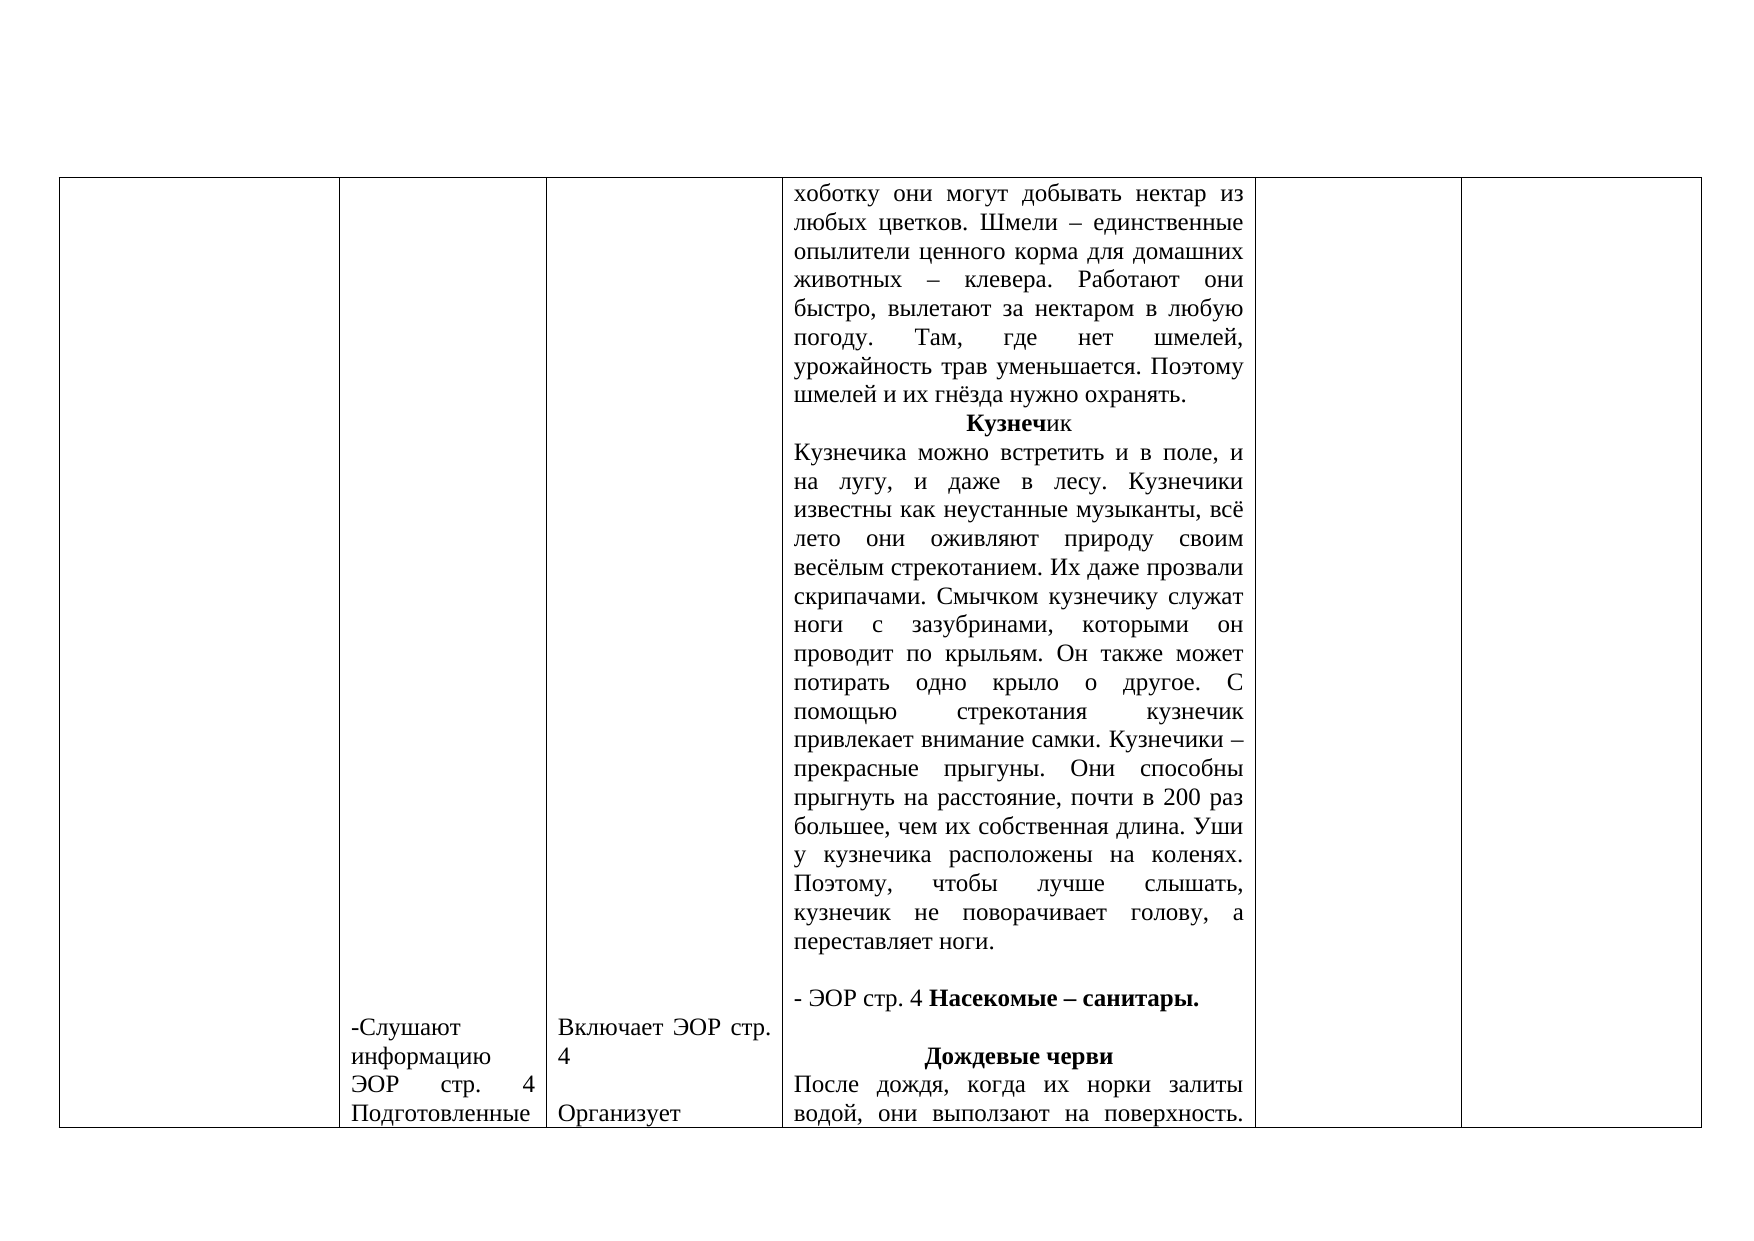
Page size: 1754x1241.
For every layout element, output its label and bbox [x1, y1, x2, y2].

table_cell [783, 178, 1255, 1127]
table_cell [60, 178, 339, 1127]
table_cell [340, 178, 546, 1127]
table_cell [1462, 178, 1701, 1127]
table_cell [1256, 178, 1461, 1127]
table_cell [547, 178, 782, 1127]
